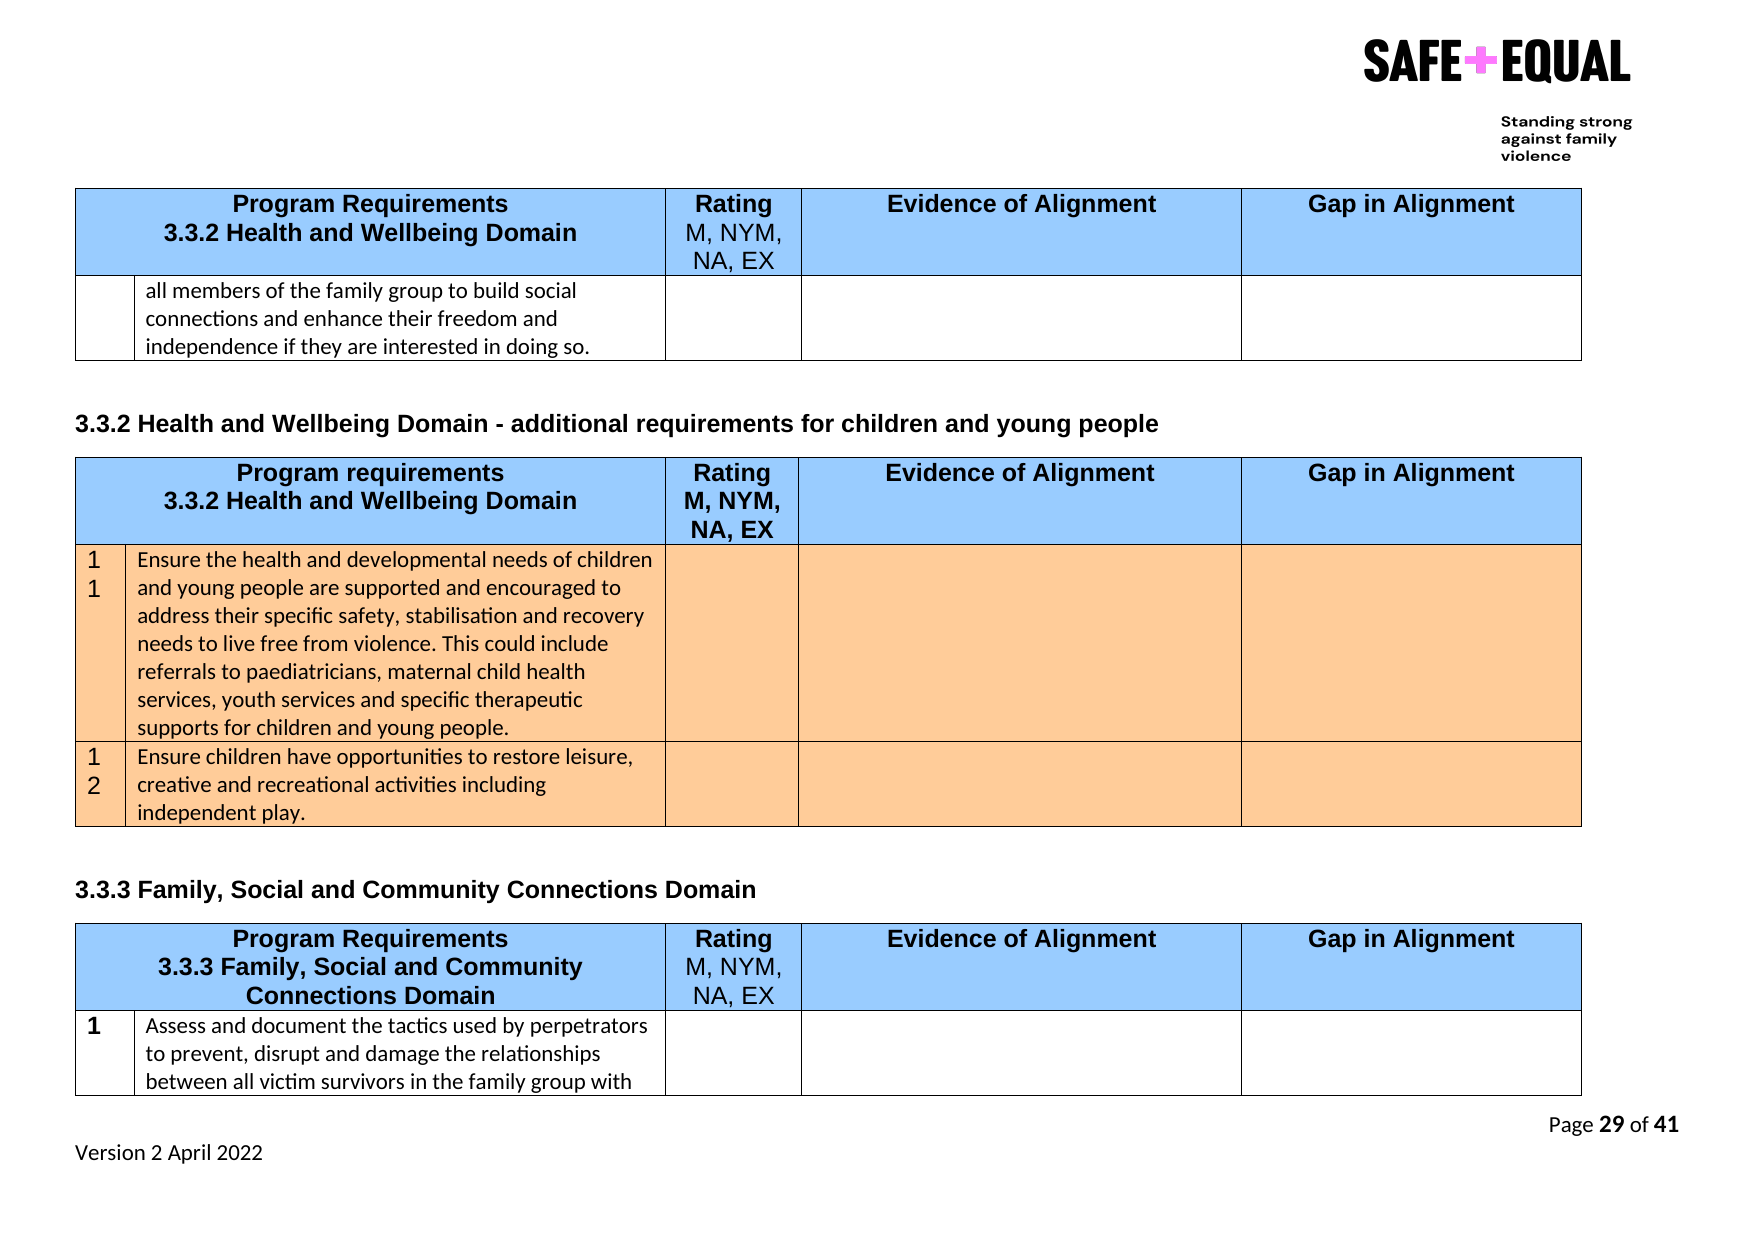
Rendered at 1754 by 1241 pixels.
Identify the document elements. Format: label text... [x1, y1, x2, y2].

table_header Evidence of Alignment [799, 458, 1241, 544]
table_cell [1242, 1011, 1581, 1095]
table_cell [802, 1011, 1241, 1095]
table_header Gap in Alignment [1242, 458, 1581, 544]
table_cell 10 [76, 276, 134, 360]
table_cell [1242, 742, 1581, 826]
table_cell [666, 276, 801, 360]
table_header Rating M, NYM, NA, EX [666, 458, 798, 544]
table_cell [802, 276, 1241, 360]
table_cell 12 [76, 742, 125, 826]
table_cell Ensure children have opportunities to restore leisure, creative and recreational activities including independent play. [126, 742, 665, 826]
table_cell 1 [76, 1011, 134, 1095]
table_cell [799, 545, 1241, 741]
table_header Program Requirements 3.3.2 Health and Wellbeing Domain [76, 189, 665, 275]
text 3.3.2 Health and Wellbeing Domain - additional requirements for children and young people [75, 409, 1679, 438]
table_header Program requirements 3.3.2 Health and Wellbeing Domain [76, 458, 665, 544]
table_header Rating M, NYM, NA, EX [666, 189, 801, 275]
table_cell [666, 742, 798, 826]
table_cell [666, 1011, 801, 1095]
picture [1316, 13, 1677, 188]
text 3.3.3 Family, Social and Community Connections Domain [75, 875, 1679, 904]
table_header Evidence of Alignment [802, 189, 1241, 275]
table_cell 11 [76, 545, 125, 741]
table_cell [1242, 545, 1581, 741]
table_header Rating M, NYM, NA, EX [666, 924, 801, 1010]
table_cell [666, 545, 798, 741]
table_cell [1242, 276, 1581, 360]
table_header Program Requirements 3.3.3 Family, Social and Community Connections Domain [76, 924, 665, 1010]
table_cell Ensure the health and developmental needs of children and young people are supported and encouraged to address their specific safety, stabilisation and recovery needs to live free from violence. This could include referrals to paediatricians, maternal child health services, youth services and specific therapeutic supports for children and young people. [126, 545, 665, 741]
table_header Gap in Alignment [1242, 189, 1581, 275]
table_header Evidence of Alignment [802, 924, 1241, 1010]
table_cell [799, 742, 1241, 826]
table_header Gap in Alignment [1242, 924, 1581, 1010]
